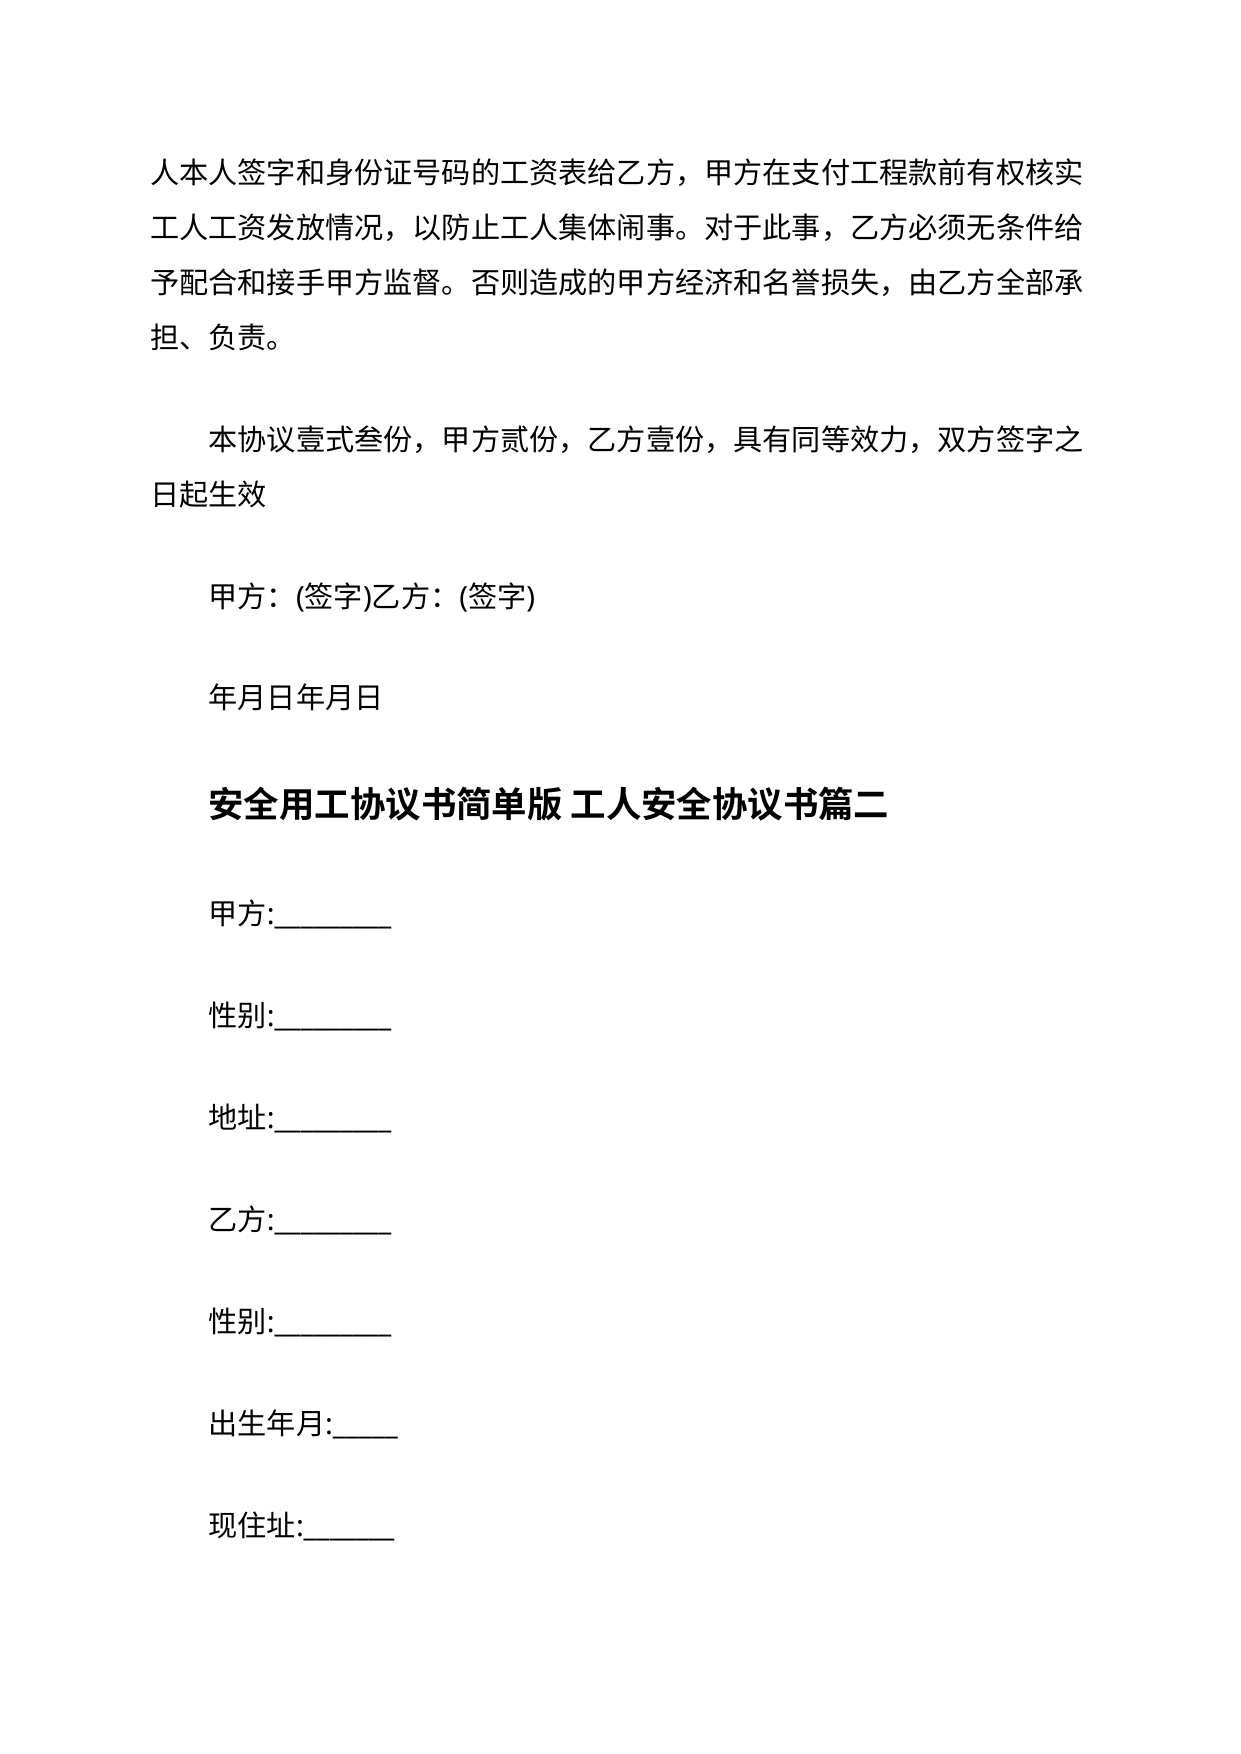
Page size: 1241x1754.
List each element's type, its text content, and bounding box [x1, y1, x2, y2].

text 甲方:_________ [150, 890, 1090, 933]
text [150, 150, 1090, 357]
text 出生年月:_____ [150, 1400, 1090, 1443]
text 性别:_________ [150, 1298, 1090, 1341]
text 安全用工协议书简单版 工人安全协议书篇二 [150, 777, 1090, 828]
text 现住址:_______ [150, 1502, 1090, 1544]
text 乙方:_________ [150, 1196, 1090, 1239]
text 年月日年月日 [150, 675, 1090, 717]
text 本协议壹式叁份，甲方贰份，乙方壹份，具有同等效力，双方签字之日起生效 [150, 416, 1090, 514]
text 甲方：(签字)乙方：(签字) [150, 573, 1090, 616]
text 地址:_________ [150, 1094, 1090, 1137]
text 性别:_________ [150, 992, 1090, 1035]
